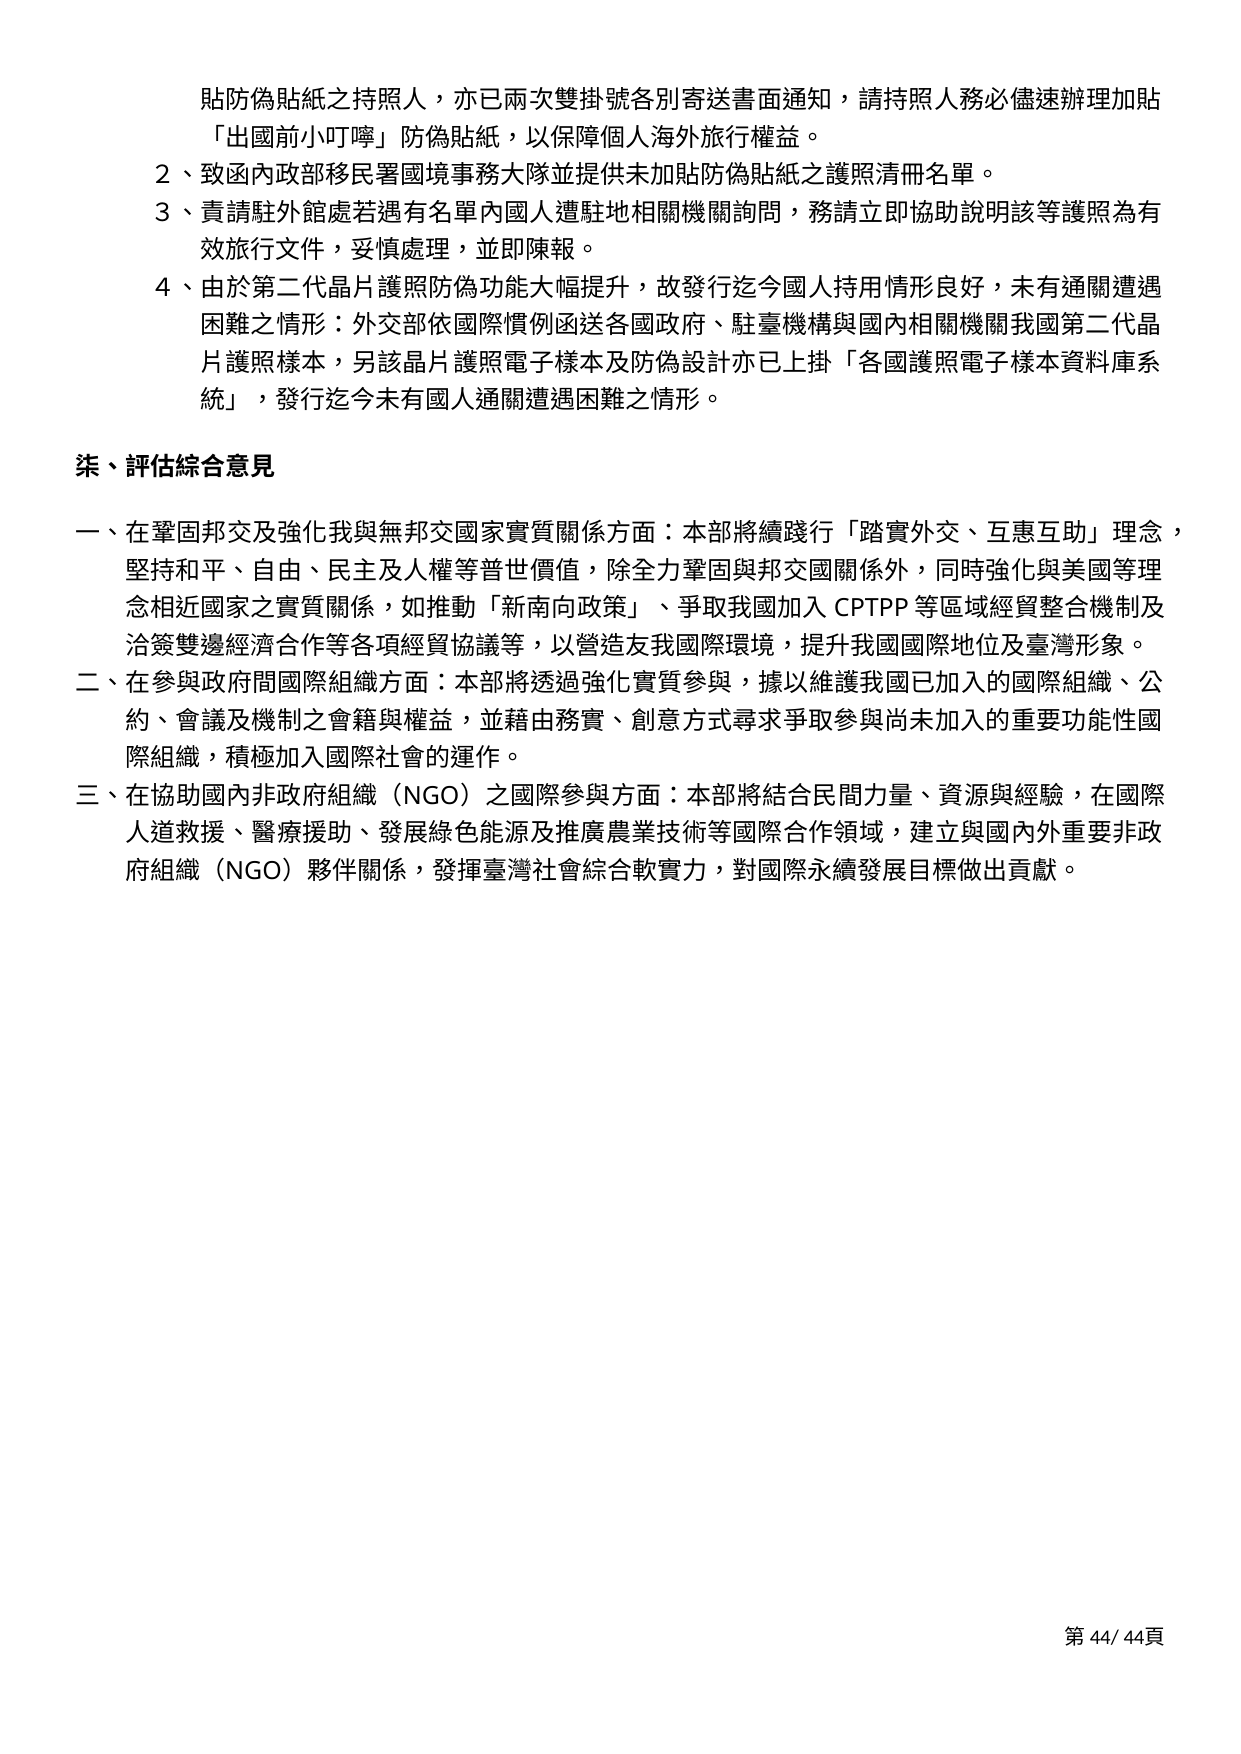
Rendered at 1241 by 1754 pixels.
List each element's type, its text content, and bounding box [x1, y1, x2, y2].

text 三、在協助國內非政府組織（NGO）之國際參與方面：本部將結合民間力量、資源與經驗，在國際人道救援、醫療援助、發展綠色能源及推廣農業技術等國際合作領域，建立與國內外重要非政府組織（NGO）夥伴關係，發揮臺灣社會綜合軟實力，對國際永續發展目標做出貢獻。 [75, 775, 1165, 887]
text ４、由於第二代晶片護照防偽功能大幅提升，故發行迄今國人持用情形良好，未有通關遭遇困難之情形：外交部依國際慣例函送各國政府、駐臺機構與國內相關機關我國第二代晶片護照樣本，另該晶片護照電子樣本及防偽設計亦已上掛「各國護照電子樣本資料庫系統」，發行迄今未有國人通關遭遇困難之情形。 [150, 266, 1165, 416]
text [150, 79, 1165, 154]
text ３、責請駐外館處若遇有名單內國人遭駐地相關機關詢問，務請立即協助說明該等護照為有效旅行文件，妥慎處理，並即陳報。 [150, 191, 1165, 266]
text ２、致函內政部移民署國境事務大隊並提供未加貼防偽貼紙之護照清冊名單。 [150, 154, 1165, 191]
text 二、在參與政府間國際組織方面：本部將透過強化實質參與，據以維護我國已加入的國際組織、公約、會議及機制之會籍與權益，並藉由務實、創意方式尋求爭取參與尚未加入的重要功能性國際組織，積極加入國際社會的運作。 [75, 662, 1165, 775]
text 一、在鞏固邦交及強化我與無邦交國家實質關係方面：本部將續踐行「踏實外交、互惠互助」理念，堅持和平、自由、民主及人權等普世價值，除全力鞏固與邦交國關係外，同時強化與美國等理念相近國家之實質關係，如推動「新南向政策」、爭取我國加入CPTPP等區域經貿整合機制及洽簽雙邊經濟合作等各項經貿協議等，以營造友我國際環境，提升我國國際地位及臺灣形象。 [75, 512, 1165, 662]
title 柒、評估綜合意見 [75, 446, 1165, 483]
